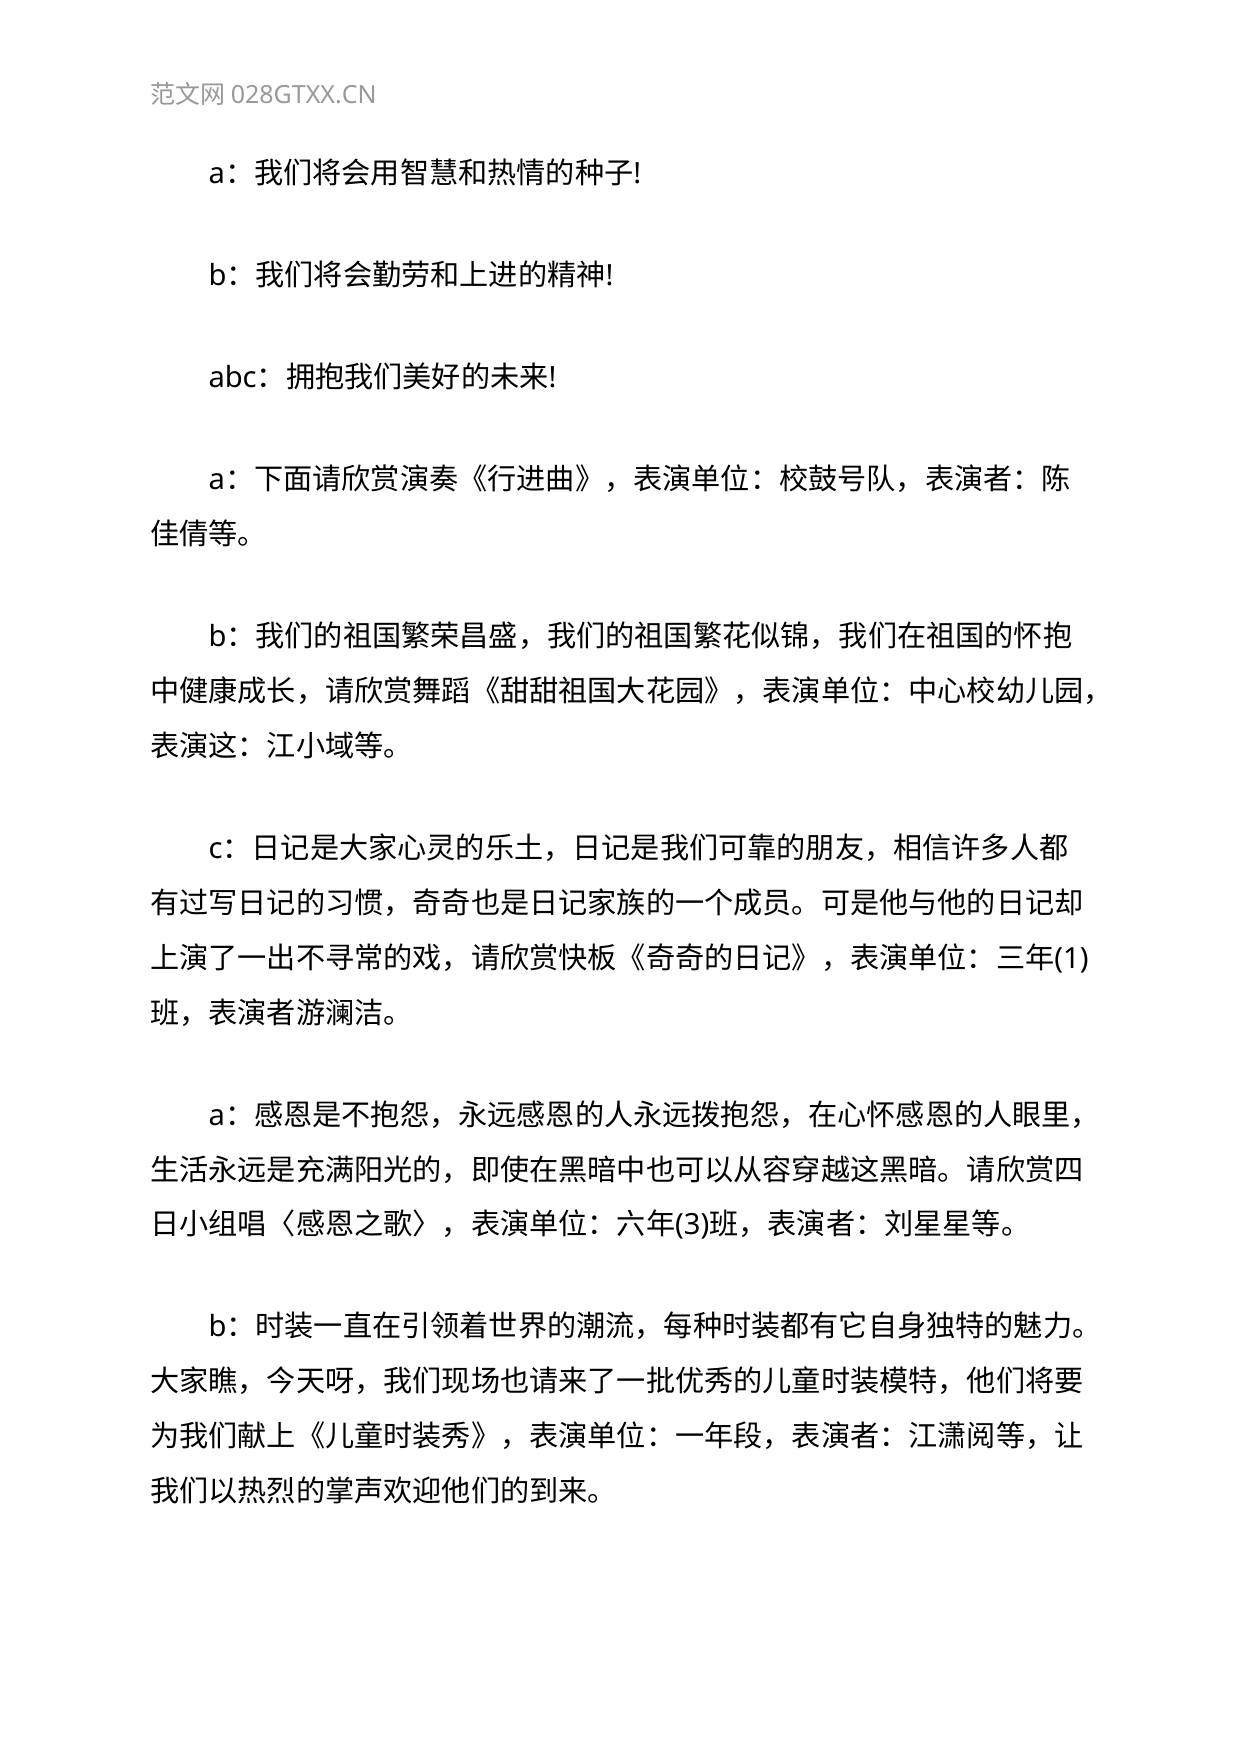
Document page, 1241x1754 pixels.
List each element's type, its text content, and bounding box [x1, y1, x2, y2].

text a：感恩是不抱怨，永远感恩的人永远拨抱怨，在心怀感恩的人眼里，生活永远是充满阳光的，即使在黑暗中也可以从容穿越这黑暗。请欣赏四日小组唱〈感恩之歌〉，表演单位：六年(3)班，表演者：刘星星等。 [150, 1091, 1090, 1243]
text a：下面请欣赏演奏《行进曲》，表演单位：校鼓号队，表演者：陈佳倩等。 [150, 456, 1090, 553]
text b：我们将会勤劳和上进的精神! [150, 252, 1090, 294]
text a：我们将会用智慧和热情的种子! [150, 150, 1090, 192]
text b：我们的祖国繁荣昌盛，我们的祖国繁花似锦，我们在祖国的怀抱中健康成长，请欣赏舞蹈《甜甜祖国大花园》，表演单位：中心校幼儿园，表演这：江小域等。 [150, 613, 1090, 765]
text c：日记是大家心灵的乐土，日记是我们可靠的朋友，相信许多人都有过写日记的习惯，奇奇也是日记家族的一个成员。可是他与他的日记却上演了一出不寻常的戏，请欣赏快板《奇奇的日记》，表演单位：三年(1)班，表演者游澜洁。 [150, 824, 1090, 1032]
text b：时装一直在引领着世界的潮流，每种时装都有它自身独特的魅力。大家瞧，今天呀，我们现场也请来了一批优秀的儿童时装模特，他们将要为我们献上《儿童时装秀》，表演单位：一年段，表演者：江潇阅等，让我们以热烈的掌声欢迎他们的到来。 [150, 1303, 1090, 1510]
text abc：拥抱我们美好的未来! [150, 354, 1090, 396]
